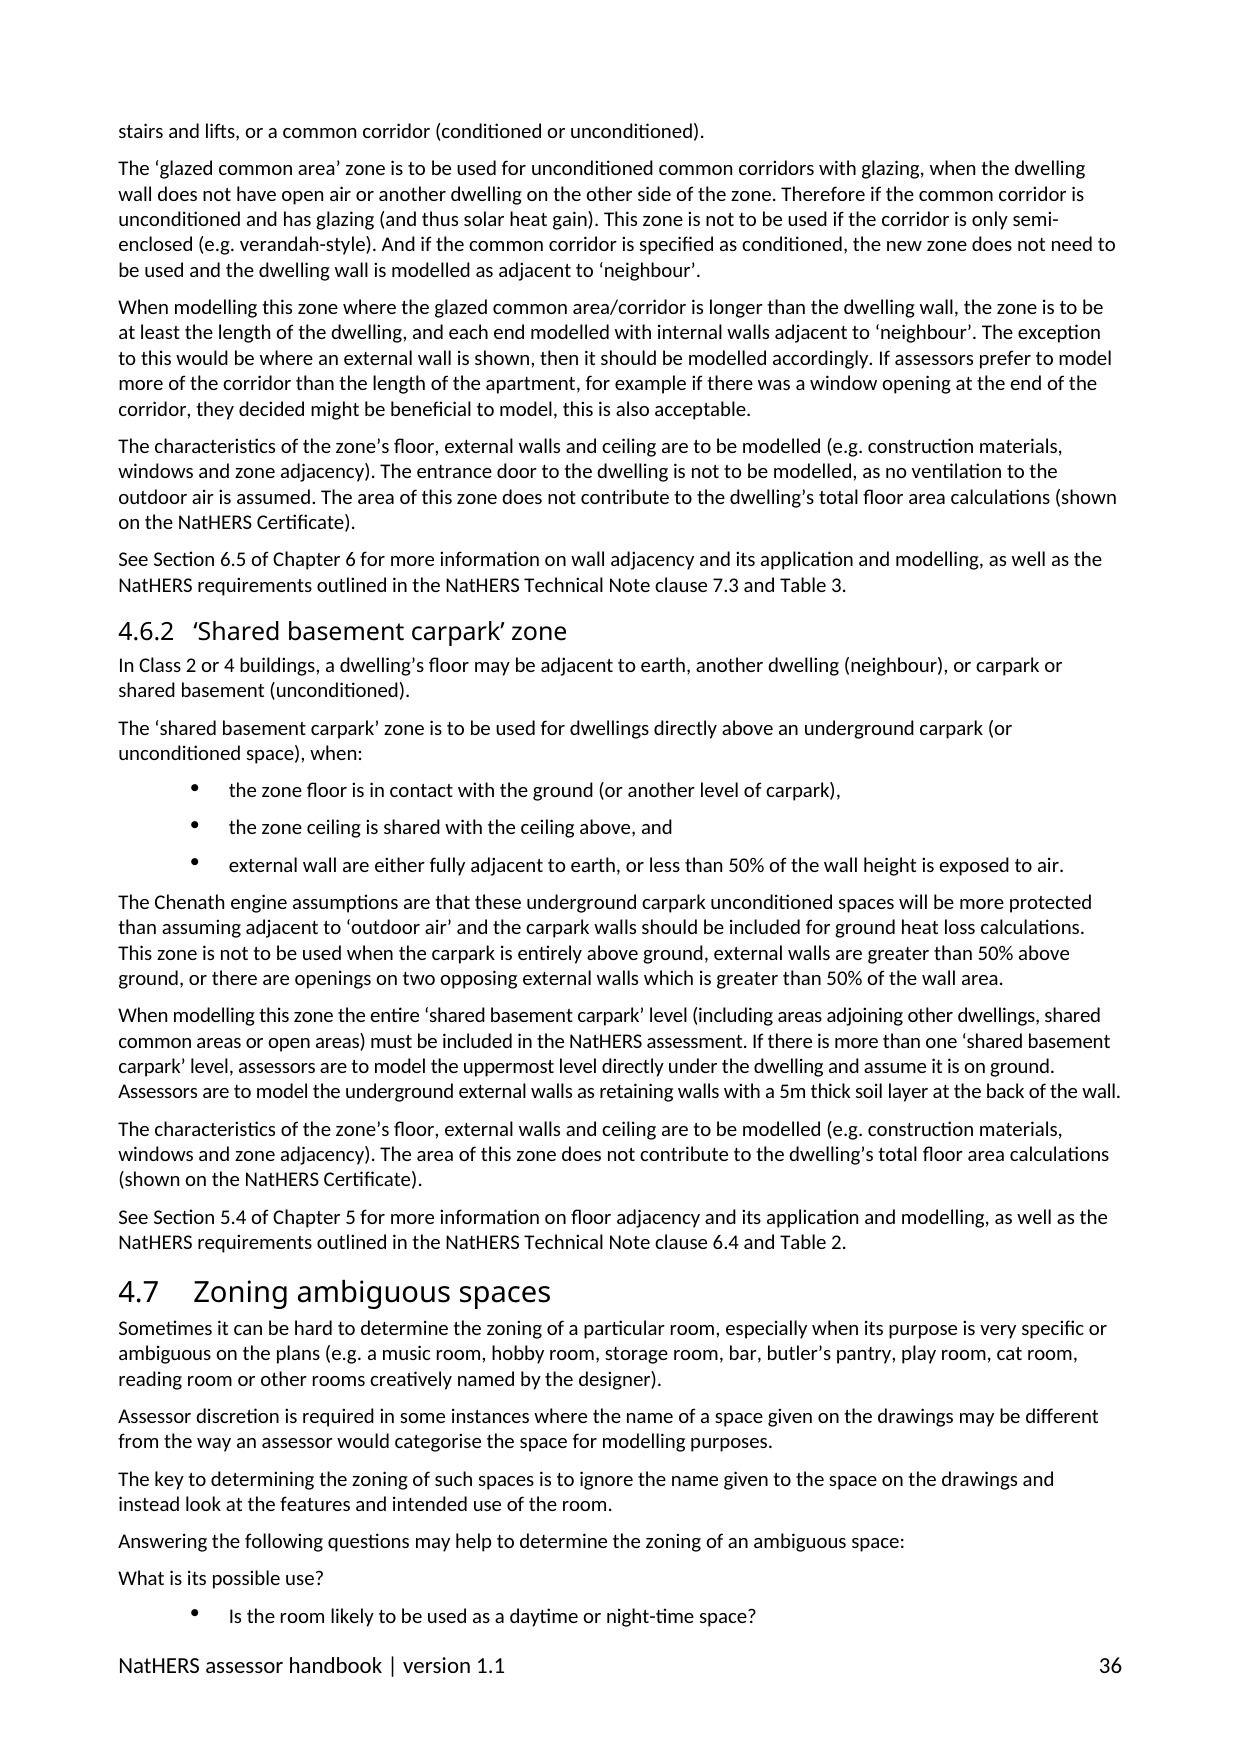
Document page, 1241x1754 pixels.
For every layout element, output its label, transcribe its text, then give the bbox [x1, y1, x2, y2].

text In Class 2 or 4 buildings, a dwelling’s floor may be adjacent to earth, another dwelling (neighbour), or carpark or shared basement (unconditioned). [118, 652, 1122, 703]
text 4.6.2 ‘Shared basement carpark’ zone [118, 614, 1122, 648]
text The ‘shared basement carpark’ zone is to be used for dwellings directly above an underground carpark (or unconditioned space), when: [118, 715, 1122, 766]
text See Section 5.4 of Chapter 5 for more information on floor adjacency and its application and modelling, as well as the NatHERS requirements outlined in the NatHERS Technical Note clause 6.4 and Table 2. [118, 1204, 1122, 1255]
text When modelling this zone where the glazed common area/corridor is longer than the dwelling wall, the zone is to be at least the length of the dwelling, and each end modelled with internal walls adjacent to ‘neighbour’. The exception to this would be where an external wall is shown, then it should be modelled accordingly. If assessors prefer to model more of the corridor than the length of the apartment, for example if there was a window opening at the end of the corridor, they decided might be beneficial to model, this is also acceptable. [118, 294, 1122, 421]
list external wall are either fully adjacent to earth, or less than 50% of the wall height is exposed to air. [191, 852, 1122, 877]
text Sometimes it can be hard to determine the zoning of a particular room, especially when its purpose is very specific or ambiguous on the plans (e.g. a music room, hobby room, storage room, bar, butler’s pantry, play room, cat room, reading room or other rooms creatively named by the designer). [118, 1315, 1122, 1391]
text The characteristics of the zone’s floor, external walls and ceiling are to be modelled (e.g. construction materials, windows and zone adjacency). The entrance door to the dwelling is not to be modelled, as no ventilation to the outdoor air is assumed. The area of this zone does not contribute to the dwelling’s total floor area calculations (shown on the NatHERS Certificate). [118, 433, 1122, 535]
list the zone ceiling is shared with the ceiling above, and [191, 814, 1122, 840]
text Assessor discretion is required in some instances where the name of a space given on the drawings may be different from the way an assessor would categorise the space for modelling purposes. [118, 1403, 1122, 1454]
list the zone floor is in contact with the ground (or another level of carpark), [191, 777, 1122, 803]
text When modelling this zone the entire ‘shared basement carpark’ level (including areas adjoining other dwellings, shared common areas or open areas) must be included in the NatHERS assessment. If there is more than one ‘shared basement carpark’ level, assessors are to model the uppermost level directly under the dwelling and assume it is on ground. Assessors are to model the underground external walls as retaining walls with a 5m thick soil layer at the back of the wall. [118, 1002, 1122, 1104]
text The key to determining the zoning of such spaces is to ignore the name given to the space on the drawings and instead look at the features and intended use of the room. [118, 1466, 1122, 1517]
text The ‘glazed common area’ zone is to be used for unconditioned common corridors with glazing, when the dwelling wall does not have open air or another dwelling on the other side of the zone. Therefore if the common corridor is unconditioned and has glazing (and thus solar heat gain). This zone is not to be used if the corridor is only semi-enclosed (e.g. verandah-style). And if the common corridor is specified as conditioned, the new zone does not need to be used and the dwelling wall is modelled as adjacent to ‘neighbour’. [118, 155, 1122, 282]
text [118, 118, 1122, 143]
text Answering the following questions may help to determine the zoning of an ambiguous space: [118, 1528, 1122, 1554]
text 4.7 Zoning ambiguous spaces [118, 1271, 1122, 1311]
text See Section 6.5 of Chapter 6 for more information on wall adjacency and its application and modelling, as well as the NatHERS requirements outlined in the NatHERS Technical Note clause 7.3 and Table 3. [118, 546, 1122, 597]
text What is its possible use? [118, 1566, 1122, 1591]
text The characteristics of the zone’s floor, external walls and ceiling are to be modelled (e.g. construction materials, windows and zone adjacency). The area of this zone does not contribute to the dwelling’s total floor area calculations (shown on the NatHERS Certificate). [118, 1116, 1122, 1192]
text The Chenath engine assumptions are that these underground carpark unconditioned spaces will be more protected than assuming adjacent to ‘outdoor air’ and the carpark walls should be included for ground heat loss calculations. This zone is not to be used when the carpark is entirely above ground, external walls are greater than 50% above ground, or there are openings on two opposing external walls which is greater than 50% of the wall area. [118, 889, 1122, 991]
list Is the room likely to be used as a daytime or night-time space? [191, 1603, 1122, 1628]
